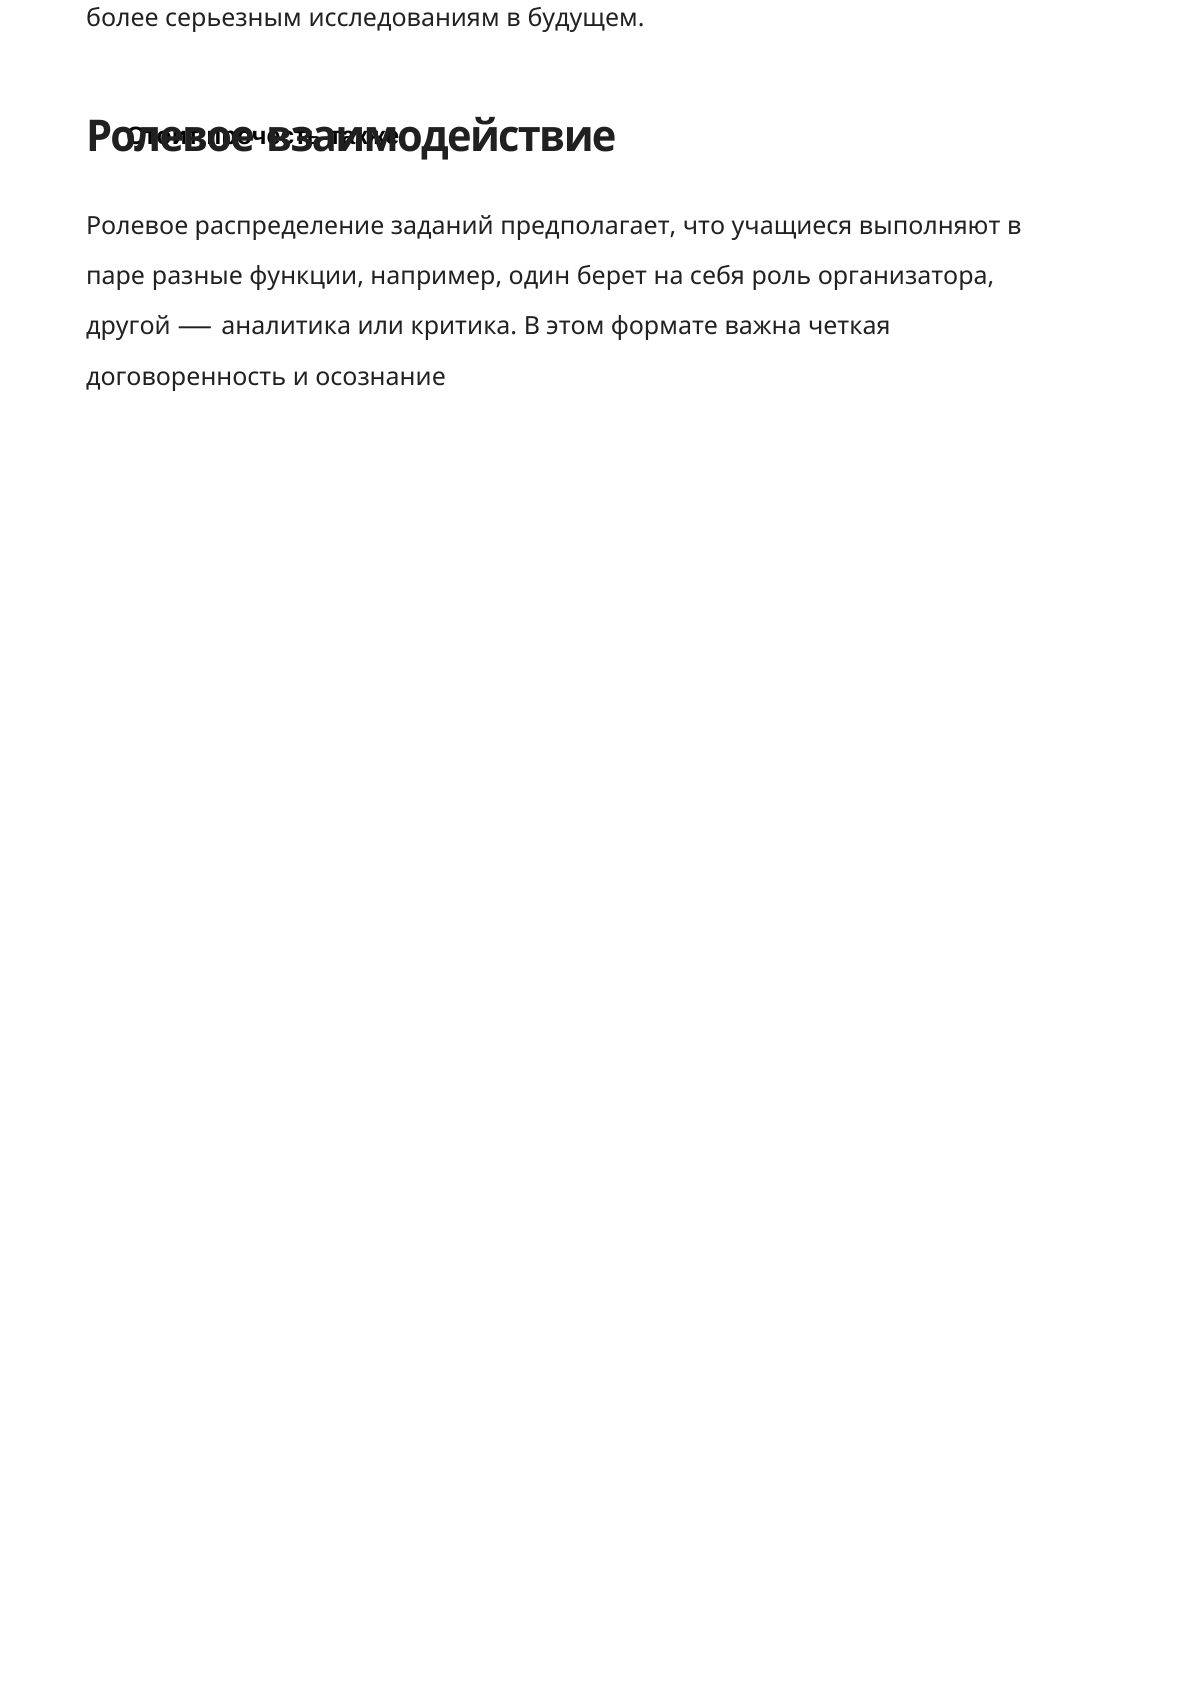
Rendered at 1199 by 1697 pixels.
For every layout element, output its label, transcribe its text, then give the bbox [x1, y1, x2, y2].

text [86, 0, 1098, 34]
text Ролевое распределение заданий предполагает, что учащиеся выполняют в паре разные функции, например, один берет на себя роль организатора, другой — аналитика или критика. В этом формате важна четкая договоренность и осознание [86, 207, 1057, 392]
subtitle Ролевое взаимодействие [86, 105, 1199, 165]
